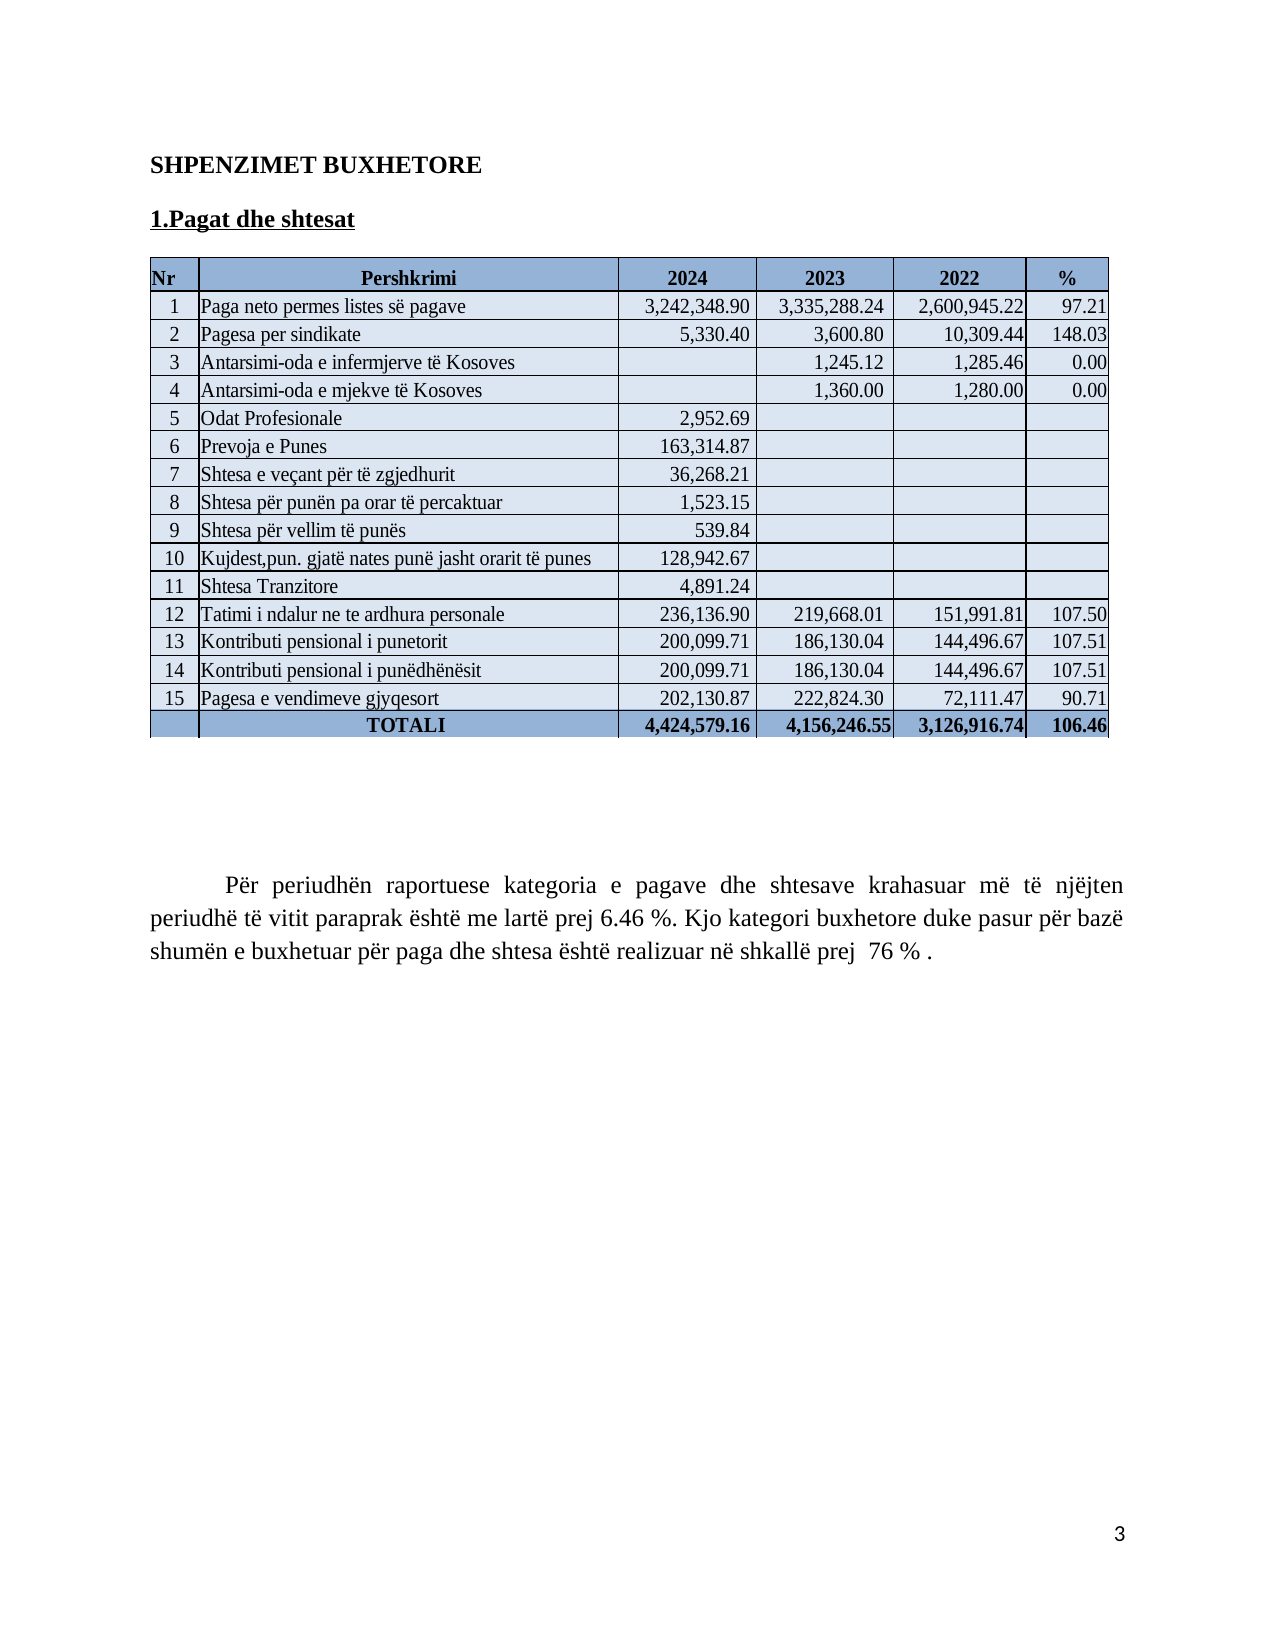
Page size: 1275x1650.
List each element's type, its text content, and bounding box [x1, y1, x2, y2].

text Për periudhën raportuese kategoria e pagave dhe shtesave krahasuar më të njëjten periudhë të vitit paraprak është me lartë prej 6.46 %. Kjo kategori buxhetore duke pasur për bazë shumën e buxhetuar për paga dhe shtesa është realizuar në shkallë prej 76 % . [150, 870, 1125, 965]
text SHPENZIMET BUXHETORE [150, 150, 1125, 179]
text 1.Pagat dhe shtesat [150, 204, 1125, 233]
